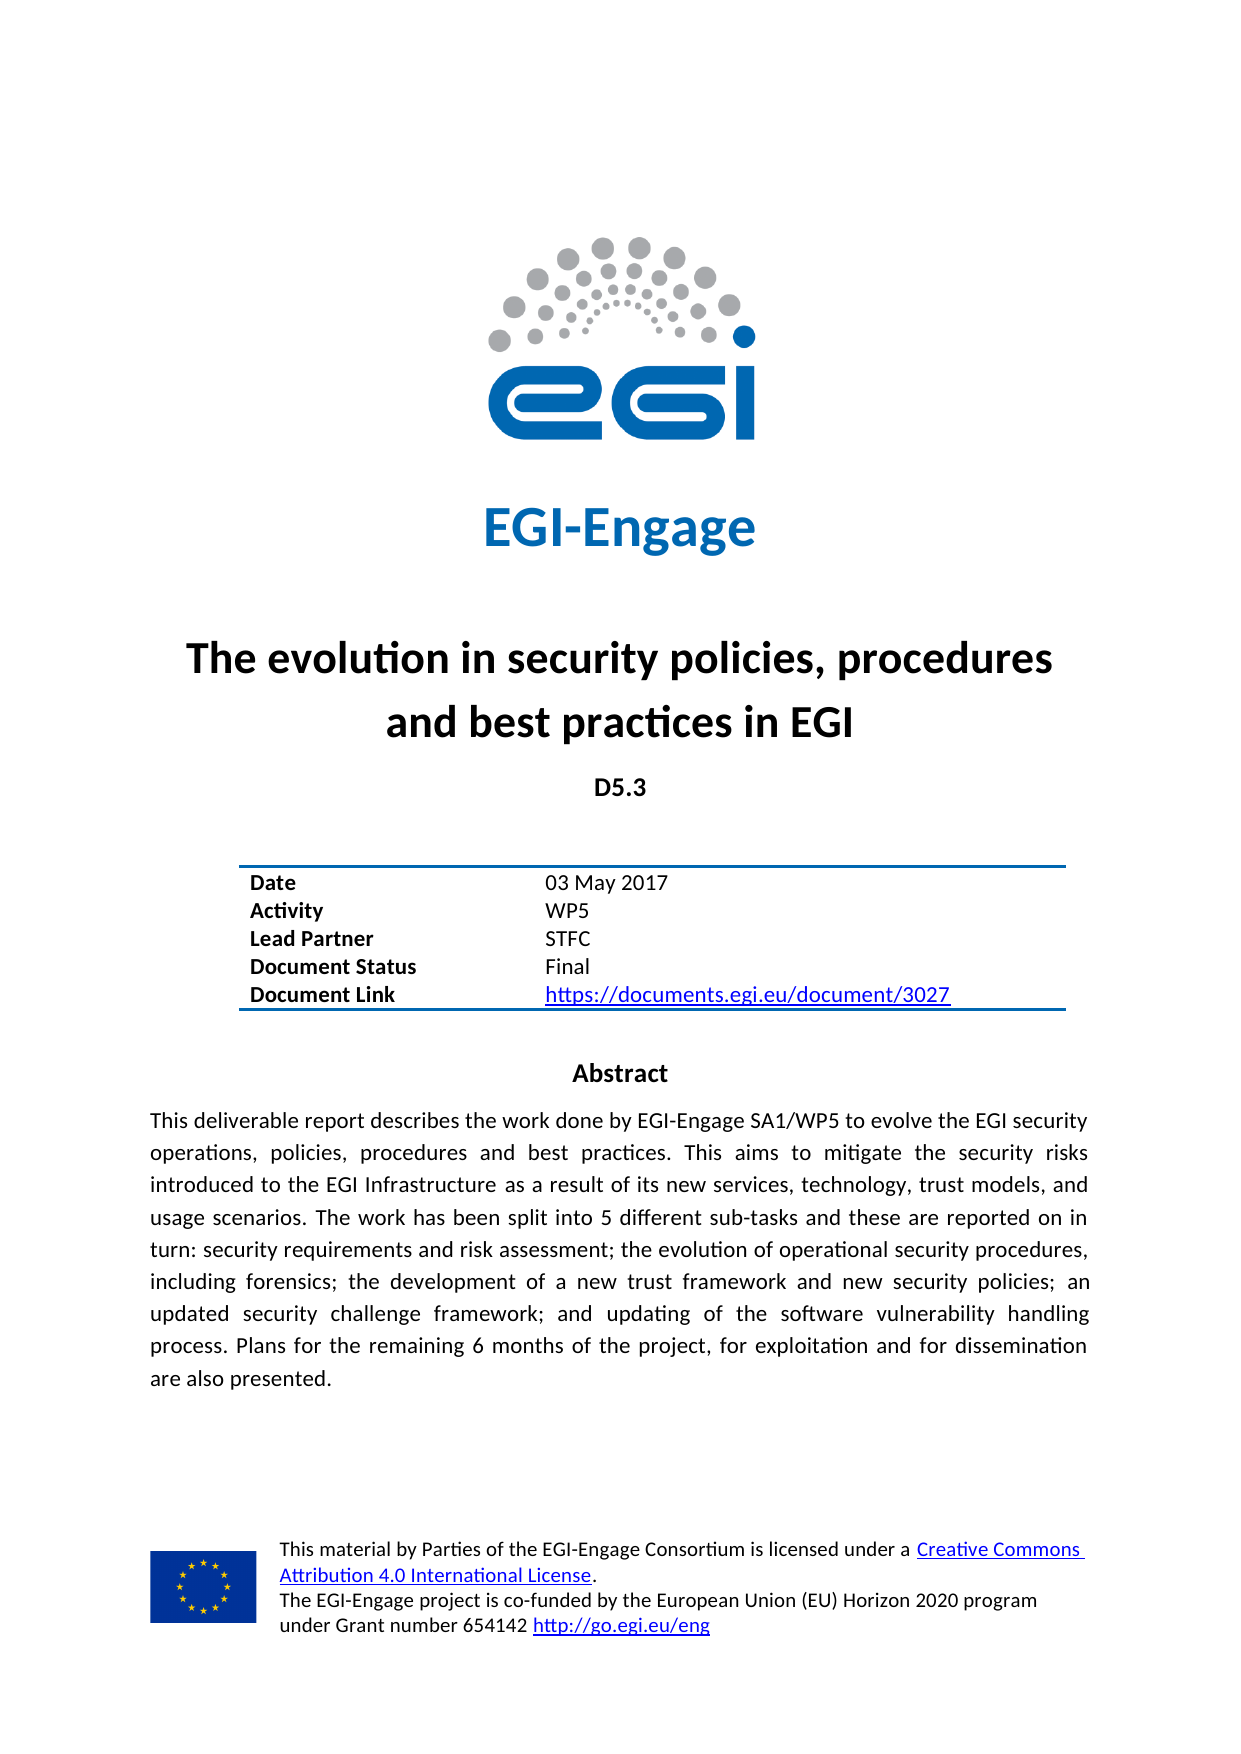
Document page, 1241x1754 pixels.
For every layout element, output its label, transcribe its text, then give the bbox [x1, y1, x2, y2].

text This deliverable report describes the work done by EGI-Engage SA1/WP5 to evolve the EGI security operations, policies, procedures and best practices. This aims to mitigate the security risks introduced to the EGI Infrastructure as a result of its new services, technology, trust models, and usage scenarios. The work has been split into 5 different sub-tasks and these are reported on in turn: security requirements and risk assessment; the evolution of operational security procedures, including forensics; the development of a new trust framework and new security policies; an updated security challenge framework; and updating of the software vulnerability handling process. Plans for the remaining 6 months of the project, for exploitation and for dissemination are also presented. [150, 1106, 1090, 1392]
picture [150, 1551, 257, 1623]
table_cell WP5 [534, 896, 1066, 924]
table_cell https://documents.egi.eu/document/3027 [534, 980, 1066, 1008]
table_cell Final [534, 952, 1066, 980]
subtitle D5.3 [150, 770, 1090, 803]
table_header 24 April 2017 [534, 868, 1066, 896]
table_header Date [239, 868, 534, 896]
table_cell Lead Partner [239, 924, 534, 952]
table_cell Activity [239, 896, 534, 924]
text EGI-Engage [150, 489, 1090, 561]
subtitle Abstract [150, 1056, 1090, 1089]
title The evolution in security policies, procedures and best practices in EGI [150, 629, 1090, 749]
table_cell Document Status [239, 952, 534, 980]
table_cell Document Link [239, 980, 534, 1008]
table_cell STFC [534, 924, 1066, 952]
picture [452, 206, 788, 473]
